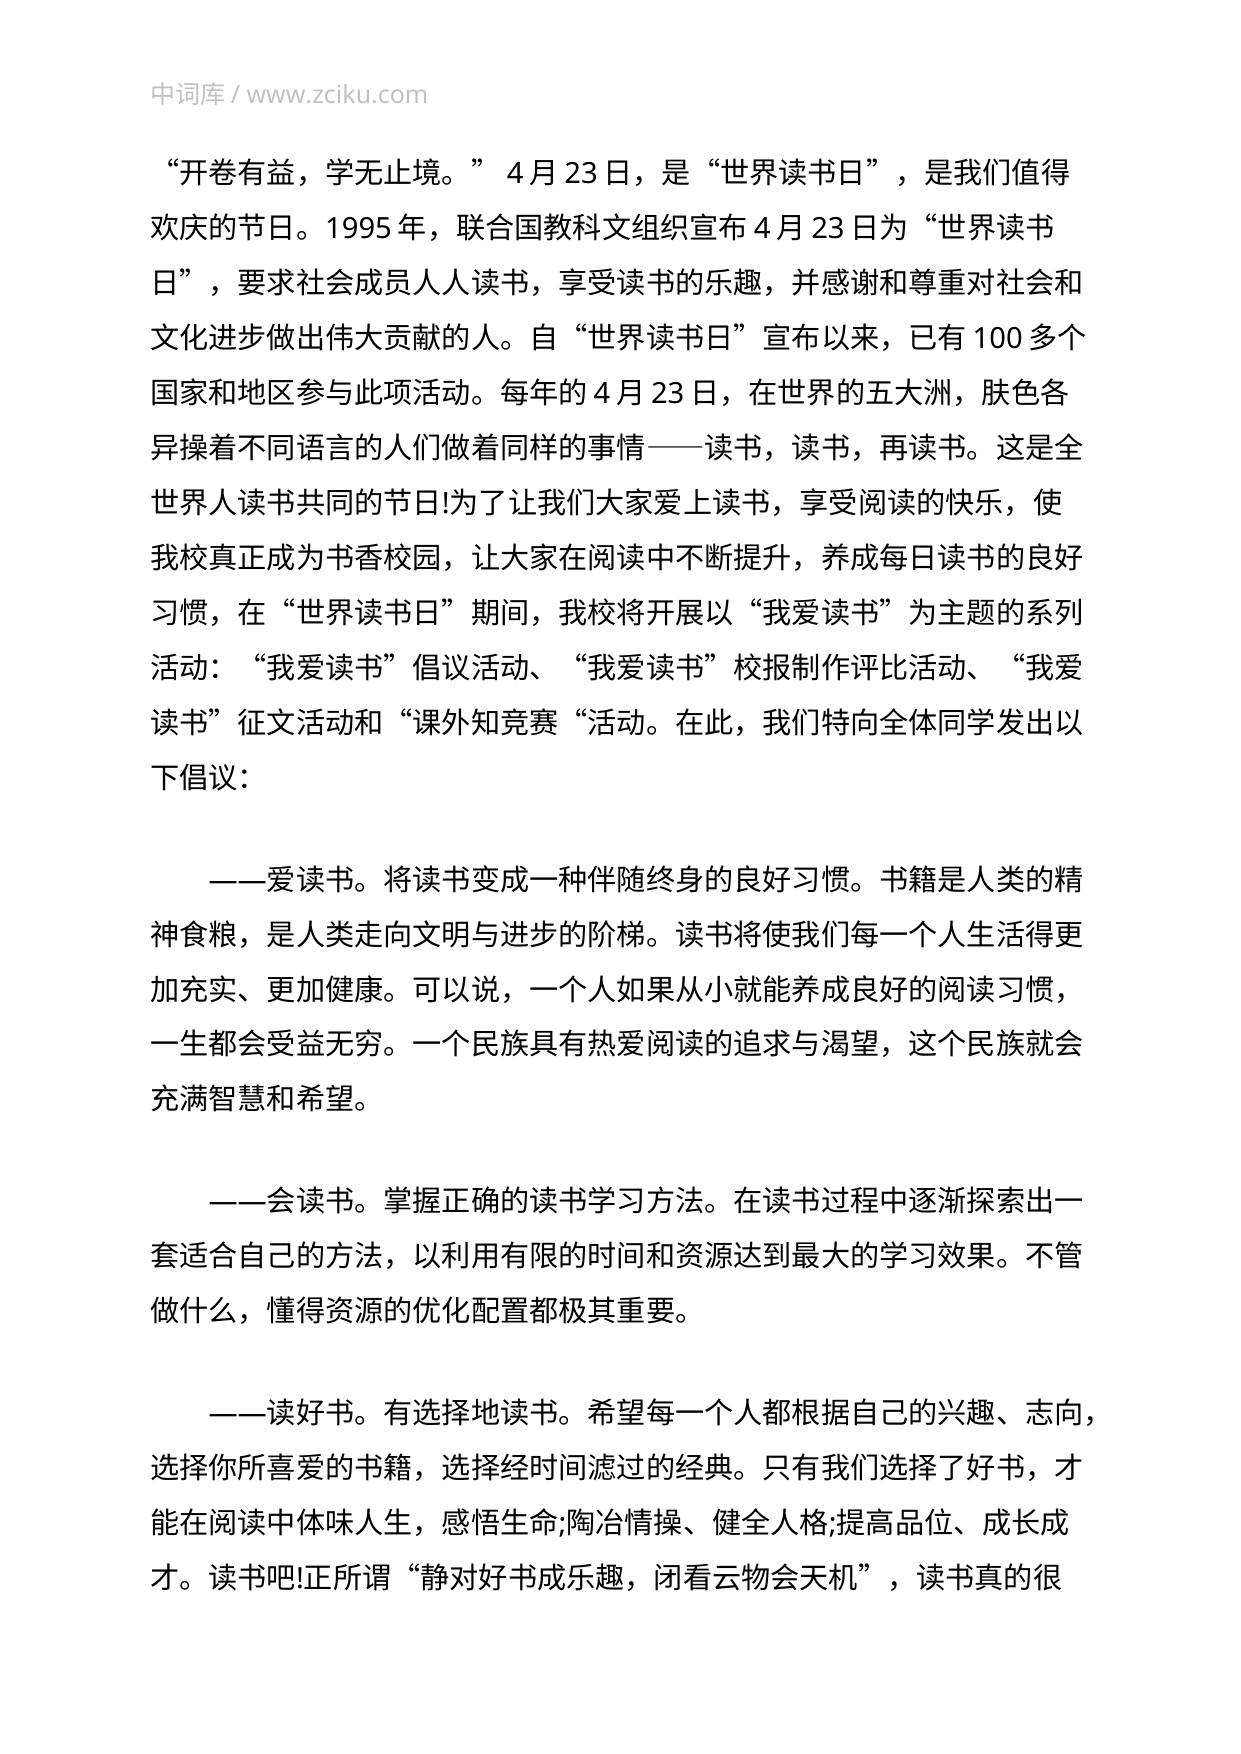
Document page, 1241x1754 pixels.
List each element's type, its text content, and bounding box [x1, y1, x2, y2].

text ——会读书。掌握正确的读书学习方法。在读书过程中逐渐探索出一套适合自己的方法，以利用有限的时间和资源达到最大的学习效果。不管做什么，懂得资源的优化配置都极其重要。 [150, 1178, 1090, 1330]
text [150, 150, 1090, 797]
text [150, 1389, 1090, 1597]
text ——爱读书。将读书变成一种伴随终身的良好习惯。书籍是人类的精神食粮，是人类走向文明与进步的阶梯。读书将使我们每一个人生活得更加充实、更加健康。可以说，一个人如果从小就能养成良好的阅读习惯，一生都会受益无穷。一个民族具有热爱阅读的追求与渴望，这个民族就会充满智慧和希望。 [150, 856, 1090, 1118]
